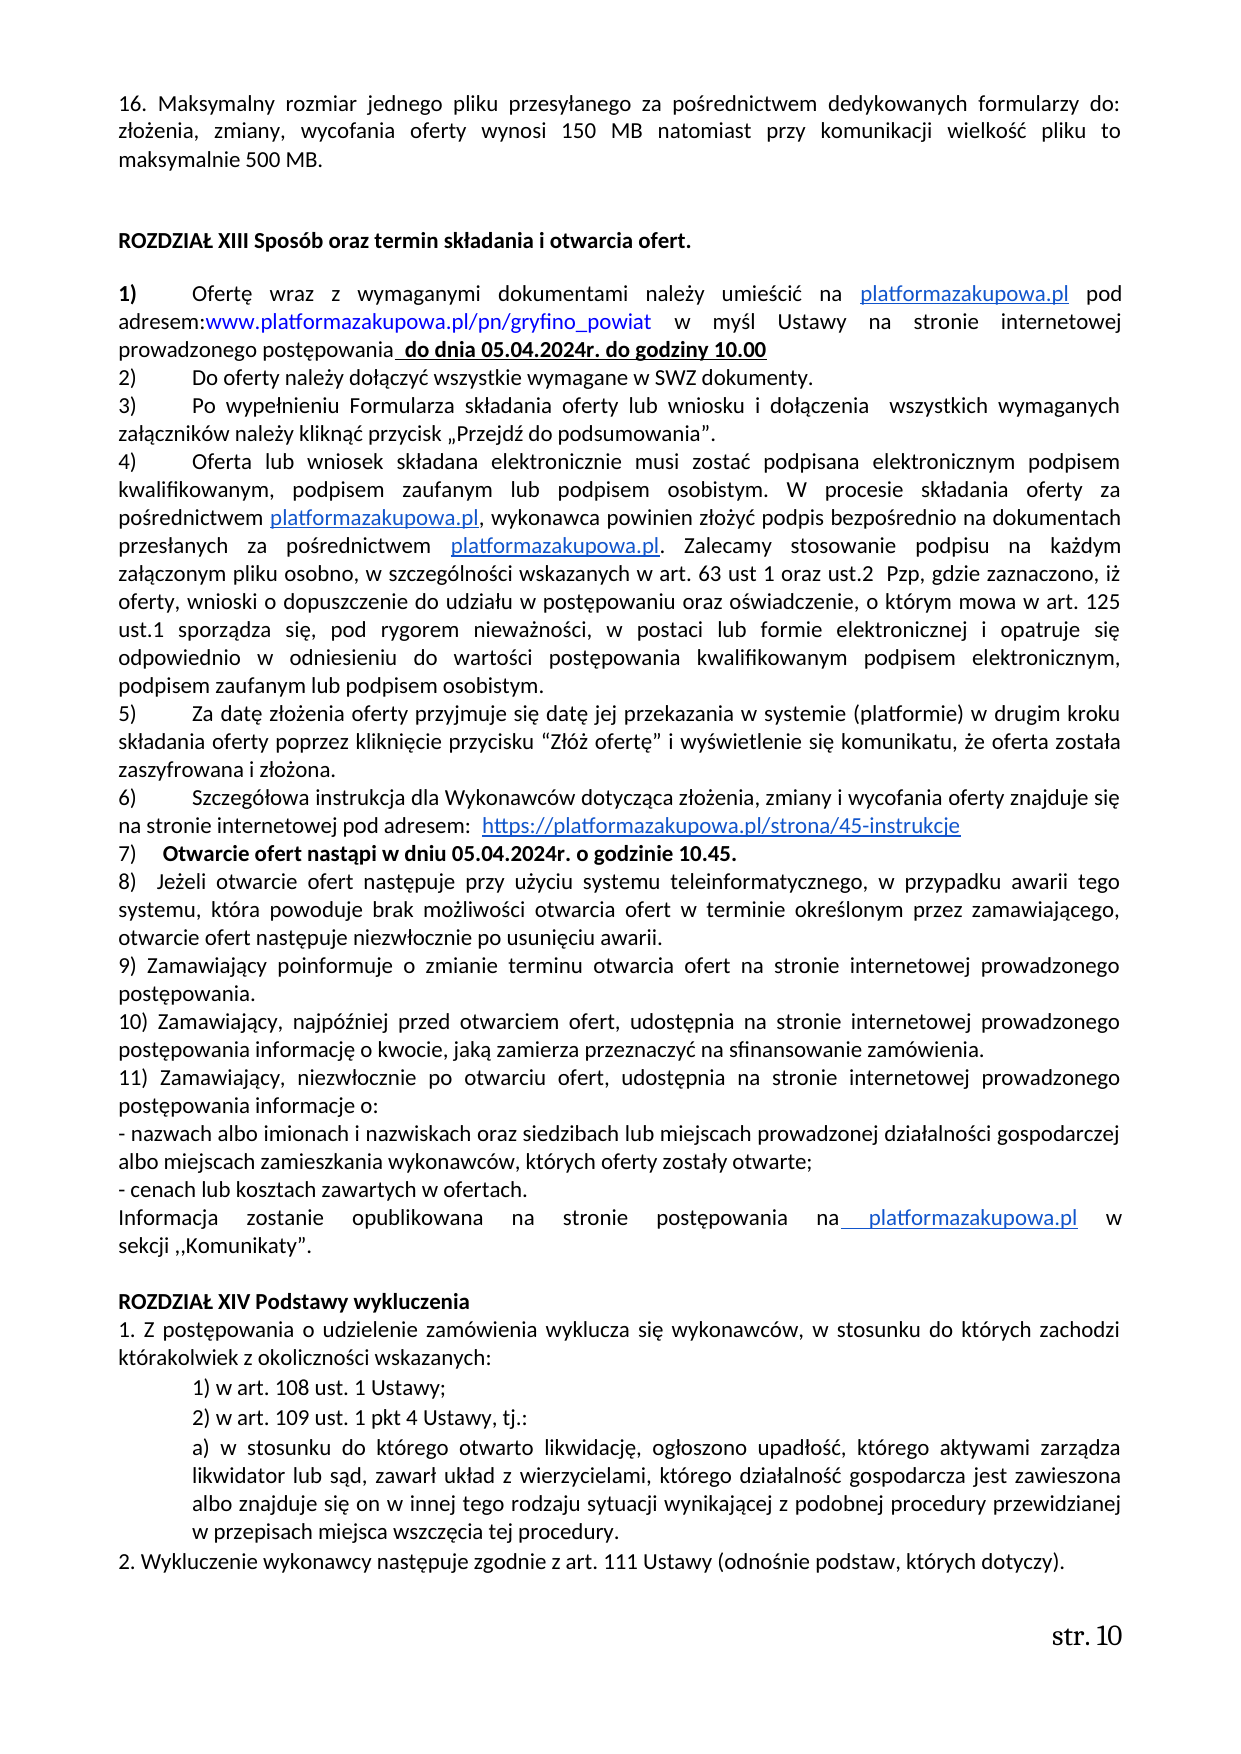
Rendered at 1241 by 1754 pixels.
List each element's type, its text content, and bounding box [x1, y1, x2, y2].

text 10) Zamawiający, najpóźniej przed otwarciem ofert, udostępnia na stronie internetowej prowadzonego postępowania informację o kwocie, jaką zamierza przeznaczyć na sfinansowanie zamówienia. [118, 1007, 1122, 1063]
list Ofertę wraz z wymaganymi dokumentami należy umieścić na platformazakupowa.pl pod adresem:www.platformazakupowa.pl/pn/gryfino_powiat w myśl Ustawy na stronie internetowej prowadzonego postępowania do dnia 05.04.2024r. do godziny 10.00 [118, 279, 1122, 363]
list Oferta lub wniosek składana elektronicznie musi zostać podpisana elektronicznym podpisem kwalifikowanym, podpisem zaufanym lub podpisem osobistym. W procesie składania oferty za pośrednictwem platformazakupowa.pl, wykonawca powinien złożyć podpis bezpośrednio na dokumentach przesłanych za pośrednictwem platformazakupowa.pl. Zalecamy stosowanie podpisu na każdym załączonym pliku osobno, w szczególności wskazanych w art. 63 ust 1 oraz ust.2 Pzp, gdzie zaznaczono, iż oferty, wnioski o dopuszczenie do udziału w postępowaniu oraz oświadczenie, o którym mowa w art. 125 ust.1 sporządza się, pod rygorem nieważności, w postaci lub formie elektronicznej i opatruje się odpowiednio w odniesieniu do wartości postępowania kwalifikowanym podpisem elektronicznym, podpisem zaufanym lub podpisem osobistym. [118, 447, 1122, 699]
text 2) w art. 109 ust. 1 pkt 4 Ustawy, tj.: [118, 1403, 1122, 1431]
text 8) Jeżeli otwarcie ofert następuje przy użyciu systemu teleinformatycznego, w przypadku awarii tego systemu, która powoduje brak możliwości otwarcia ofert w terminie określonym przez zamawiającego, otwarcie ofert następuje niezwłocznie po usunięciu awarii. [118, 867, 1122, 951]
text 9) Zamawiający poinformuje o zmianie terminu otwarcia ofert na stronie internetowej prowadzonego postępowania. [118, 951, 1122, 1007]
list Po wypełnieniu Formularza składania oferty lub wniosku i dołączenia wszystkich wymaganych załączników należy kliknąć przycisk „Przejdź do podsumowania”. [118, 391, 1122, 447]
text 2. Wykluczenie wykonawcy następuje zgodnie z art. 111 Ustawy (odnośnie podstaw, których dotyczy). [118, 1547, 1122, 1575]
text 1) w art. 108 ust. 1 Ustawy; [118, 1373, 1122, 1401]
text 16. Maksymalny rozmiar jednego pliku przesyłanego za pośrednictwem dedykowanych formularzy do: złożenia, zmiany, wycofania oferty wynosi 150 MB natomiast przy komunikacji wielkość pliku to maksymalnie 500 MB. [118, 89, 1122, 173]
list Za datę złożenia oferty przyjmuje się datę jej przekazania w systemie (platformie) w drugim kroku składania oferty poprzez kliknięcie przycisku “Złóż ofertę” i wyświetlenie się komunikatu, że oferta została zaszyfrowana i złożona. [118, 699, 1122, 783]
text 1. Z postępowania o udzielenie zamówienia wyklucza się wykonawców, w stosunku do których zachodzi którakolwiek z okoliczności wskazanych: [118, 1316, 1122, 1372]
text - cenach lub kosztach zawartych w ofertach. [118, 1175, 1122, 1203]
text a) w stosunku do którego otwarto likwidację, ogłoszono upadłość, którego aktywami zarządza likwidator lub sąd, zawarł układ z wierzycielami, którego działalność gospodarcza jest zawieszona albo znajduje się on w innej tego rodzaju sytuacji wynikającej z podobnej procedury przewidzianej w przepisach miejsca wszczęcia tej procedury. [192, 1433, 1122, 1545]
text ROZDZIAŁ XIV Podstawy wykluczenia [118, 1287, 1122, 1316]
text Informacja zostanie opublikowana na stronie postępowania na platformazakupowa.pl w sekcji ,,Komunikaty”. [118, 1203, 1122, 1259]
text - nazwach albo imionach i nazwiskach oraz siedzibach lub miejscach prowadzonej działalności gospodarczej albo miejscach zamieszkania wykonawców, których oferty zostały otwarte; [118, 1119, 1122, 1175]
list Do oferty należy dołączyć wszystkie wymagane w SWZ dokumenty. [118, 363, 1122, 391]
text ROZDZIAŁ XIII Sposób oraz termin składania i otwarcia ofert. [118, 226, 1122, 254]
text 7) Otwarcie ofert nastąpi w dniu 05.04.2024r. o godzinie 10.45. [118, 839, 1122, 867]
text 11) Zamawiający, niezwłocznie po otwarciu ofert, udostępnia na stronie internetowej prowadzonego postępowania informacje o: [118, 1063, 1122, 1119]
list Szczegółowa instrukcja dla Wykonawców dotycząca złożenia, zmiany i wycofania oferty znajduje się na stronie internetowej pod adresem: https://platformazakupowa.pl/strona/45-instrukcje [118, 783, 1122, 839]
